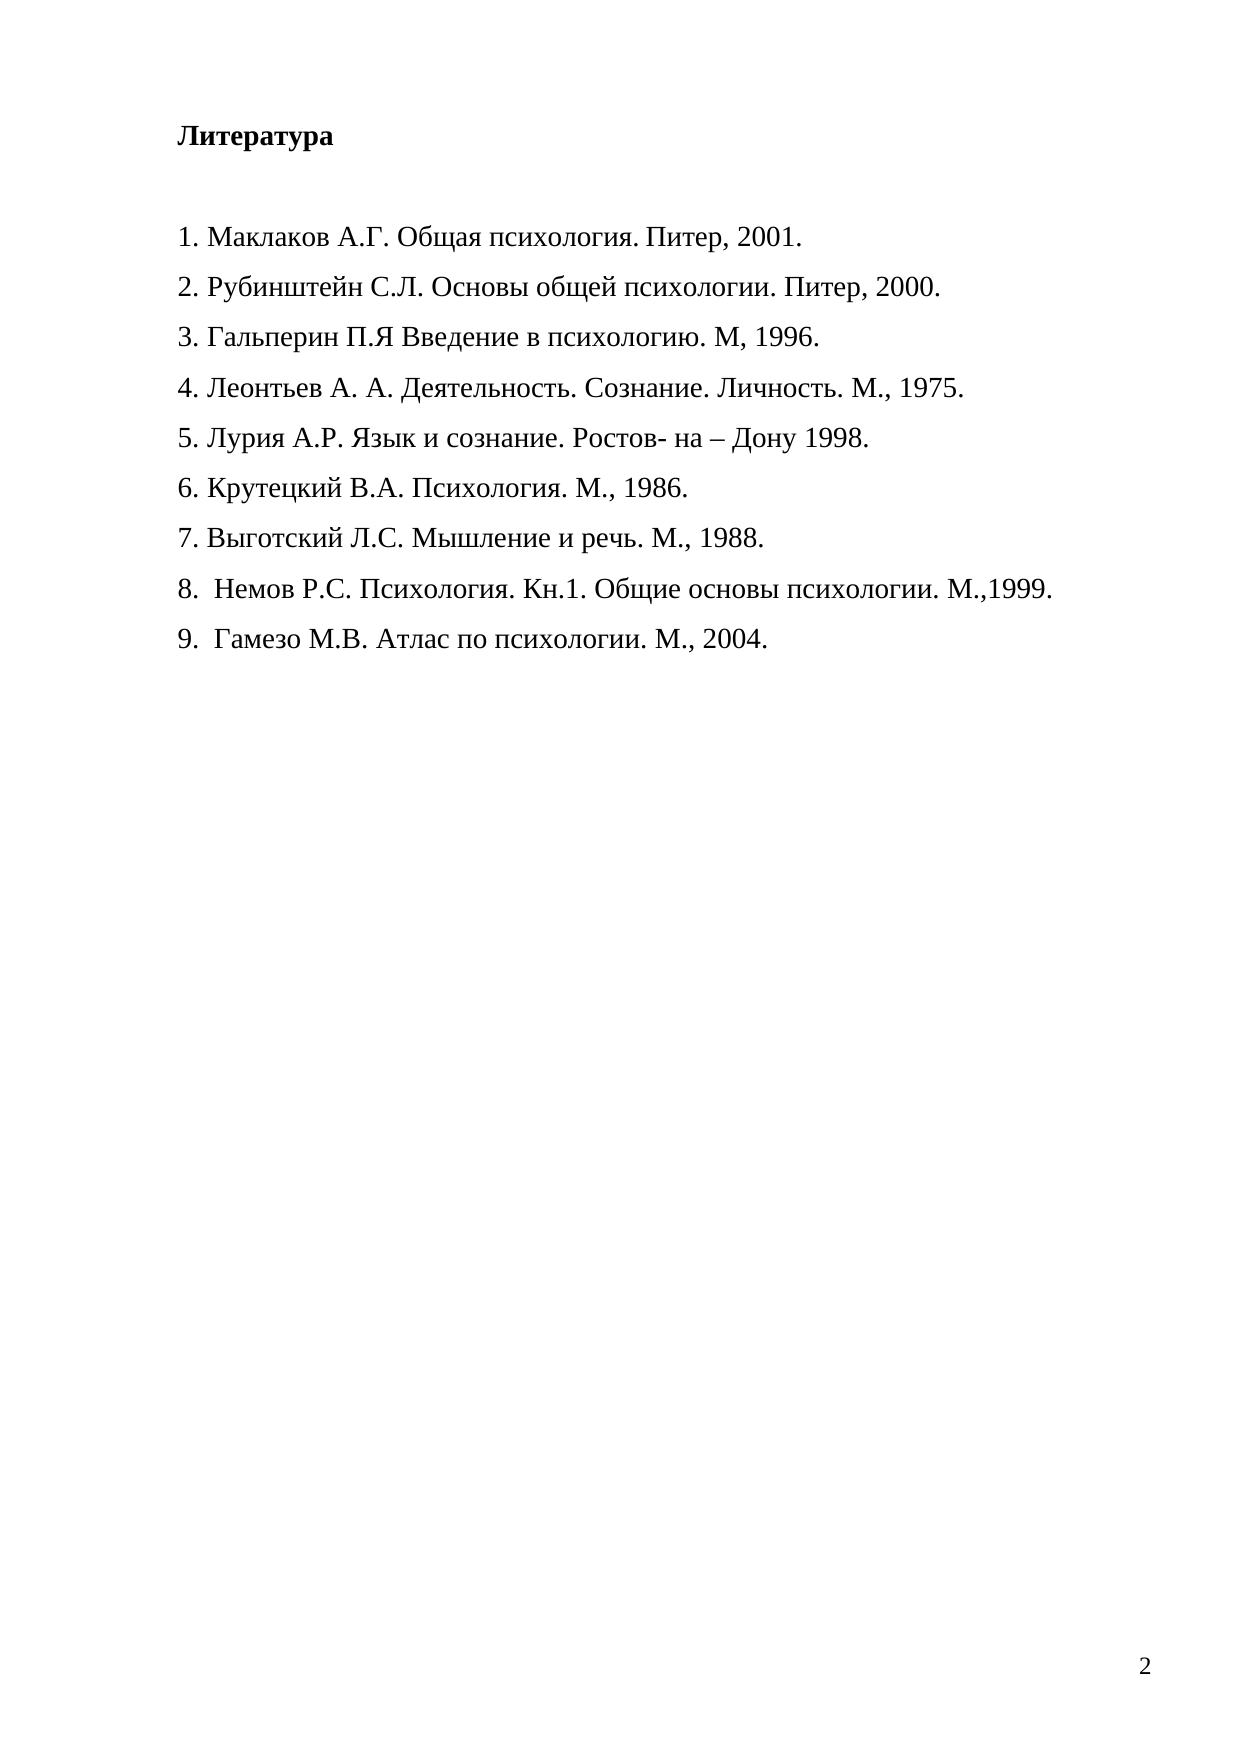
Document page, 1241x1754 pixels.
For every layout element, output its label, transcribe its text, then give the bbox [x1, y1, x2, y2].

list Лурия А.Р. Язык и сознание. Ростов- на – Дону 1998. [177, 420, 1152, 453]
text Литература [177, 118, 1152, 152]
text 9. Гамезо М.В. Атлас по психологии. М., 2004. [177, 621, 1152, 655]
list Рубинштейн С.Л. Основы общей психологии. Питер, 2000. [177, 269, 1152, 303]
list Гальперин П.Я Введение в психологию. М, 1996. [177, 319, 1152, 353]
list Леонтьев А. А. Деятельность. Сознание. Личность. М., 1975. [177, 370, 1152, 403]
text 7. Выготский Л.С. Мышление и речь. М., 1988. [177, 521, 1152, 554]
list Крутецкий В.А. Психология. М., 1986. [177, 470, 1152, 504]
text 8. Немов Р.С. Психология. Кн.1. Общие основы психологии. М.,1999. [177, 571, 1152, 604]
list Маклаков А.Г. Общая психология. Питер, 2001. [177, 219, 1152, 252]
